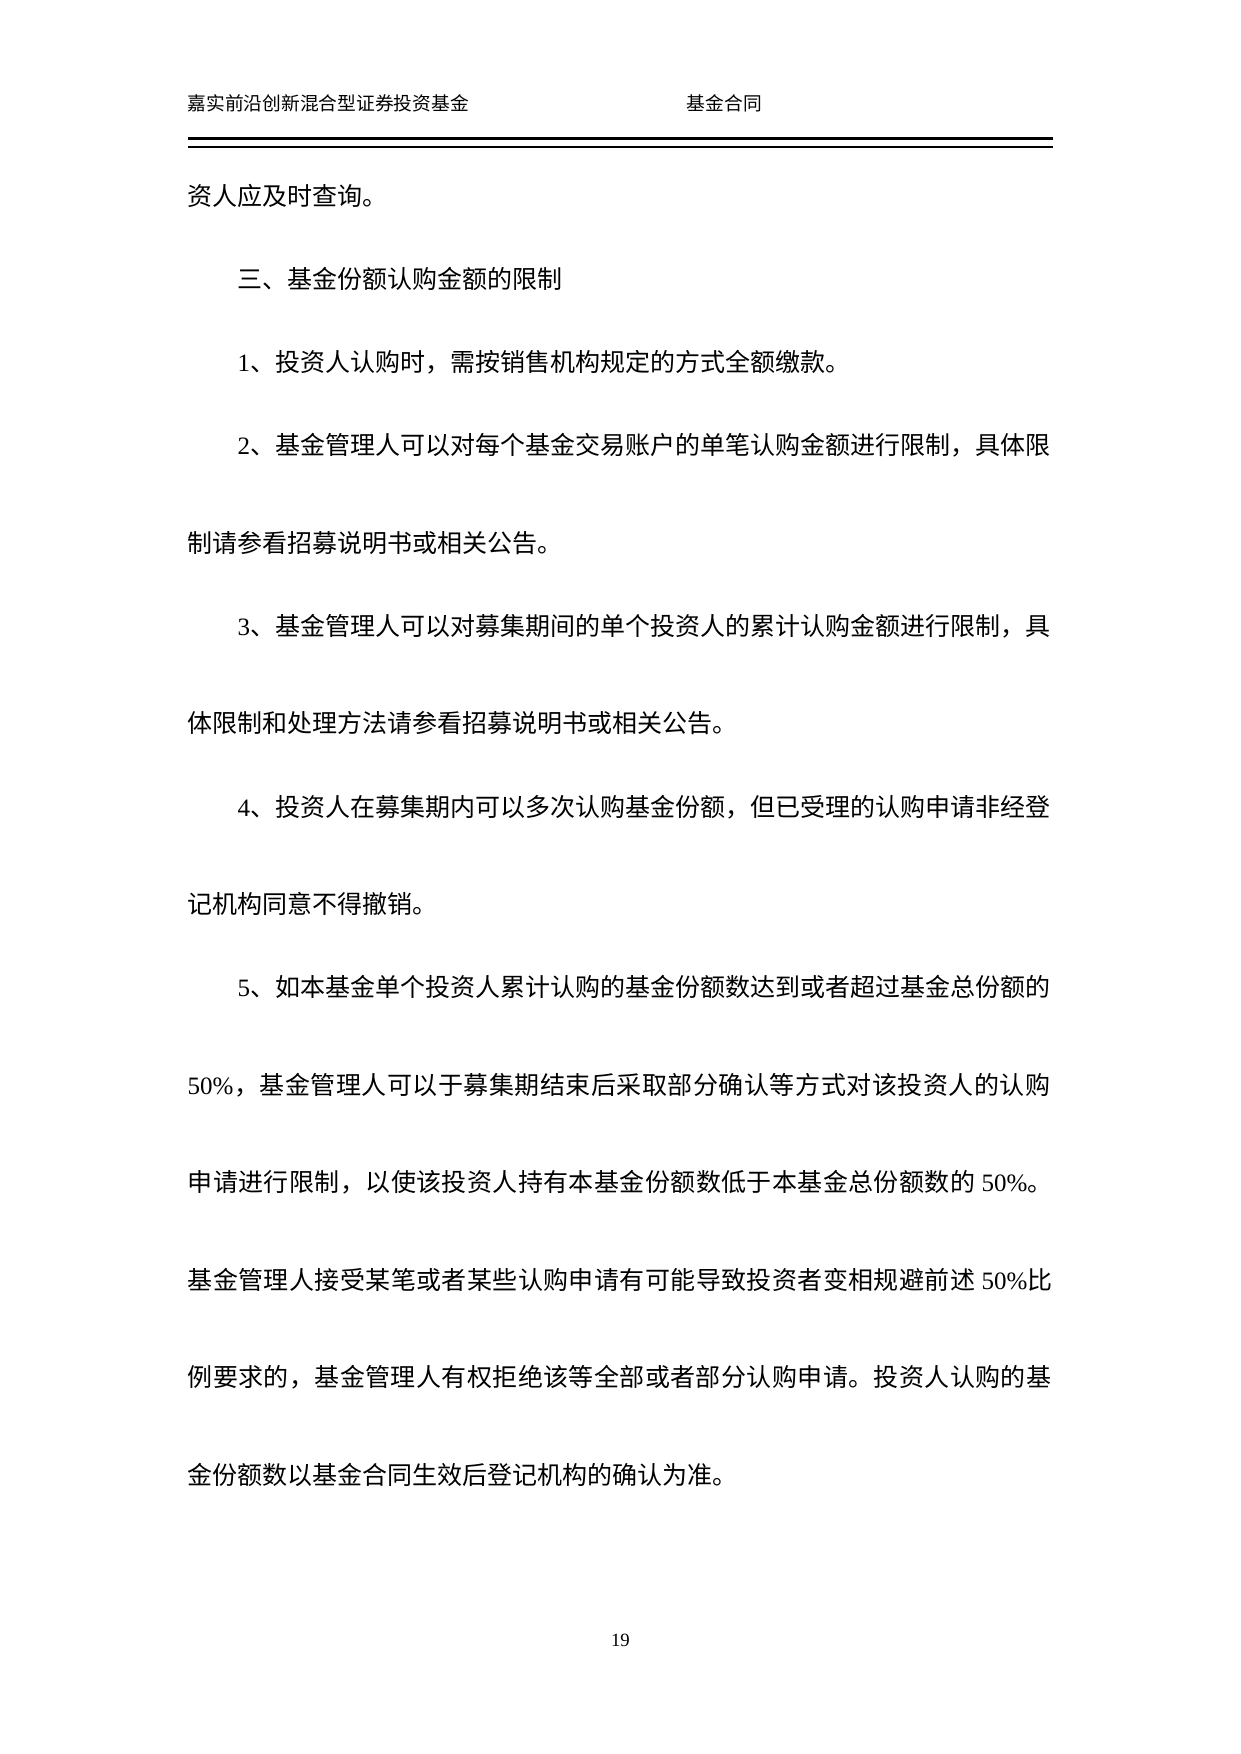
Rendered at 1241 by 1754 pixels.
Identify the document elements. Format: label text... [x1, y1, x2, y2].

text 4、投资人在募集期内可以多次认购基金份额，但已受理的认购申请非经登记机构同意不得撤销。 [187, 773, 1053, 935]
text 5、如本基金单个投资人累计认购的基金份额数达到或者超过基金总份额的50%，基金管理人可以于募集期结束后采取部分确认等方式对该投资人的认购申请进行限制，以使该投资人持有本基金份额数低于本基金总份额数的50%。基金管理人接受某笔或者某些认购申请有可能导致投资者变相规避前述50%比例要求的，基金管理人有权拒绝该等全部或者部分认购申请。投资人认购的基金份额数以基金合同生效后登记机构的确认为准。 [187, 953, 1053, 1506]
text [187, 162, 1053, 227]
text 3、基金管理人可以对募集期间的单个投资人的累计认购金额进行限制，具体限制和处理方法请参看招募说明书或相关公告。 [187, 592, 1053, 754]
text 2、基金管理人可以对每个基金交易账户的单笔认购金额进行限制，具体限制请参看招募说明书或相关公告。 [187, 411, 1053, 574]
text 1、投资人认购时，需按销售机构规定的方式全额缴款。 [187, 328, 1053, 393]
text 三、基金份额认购金额的限制 [187, 245, 1053, 310]
